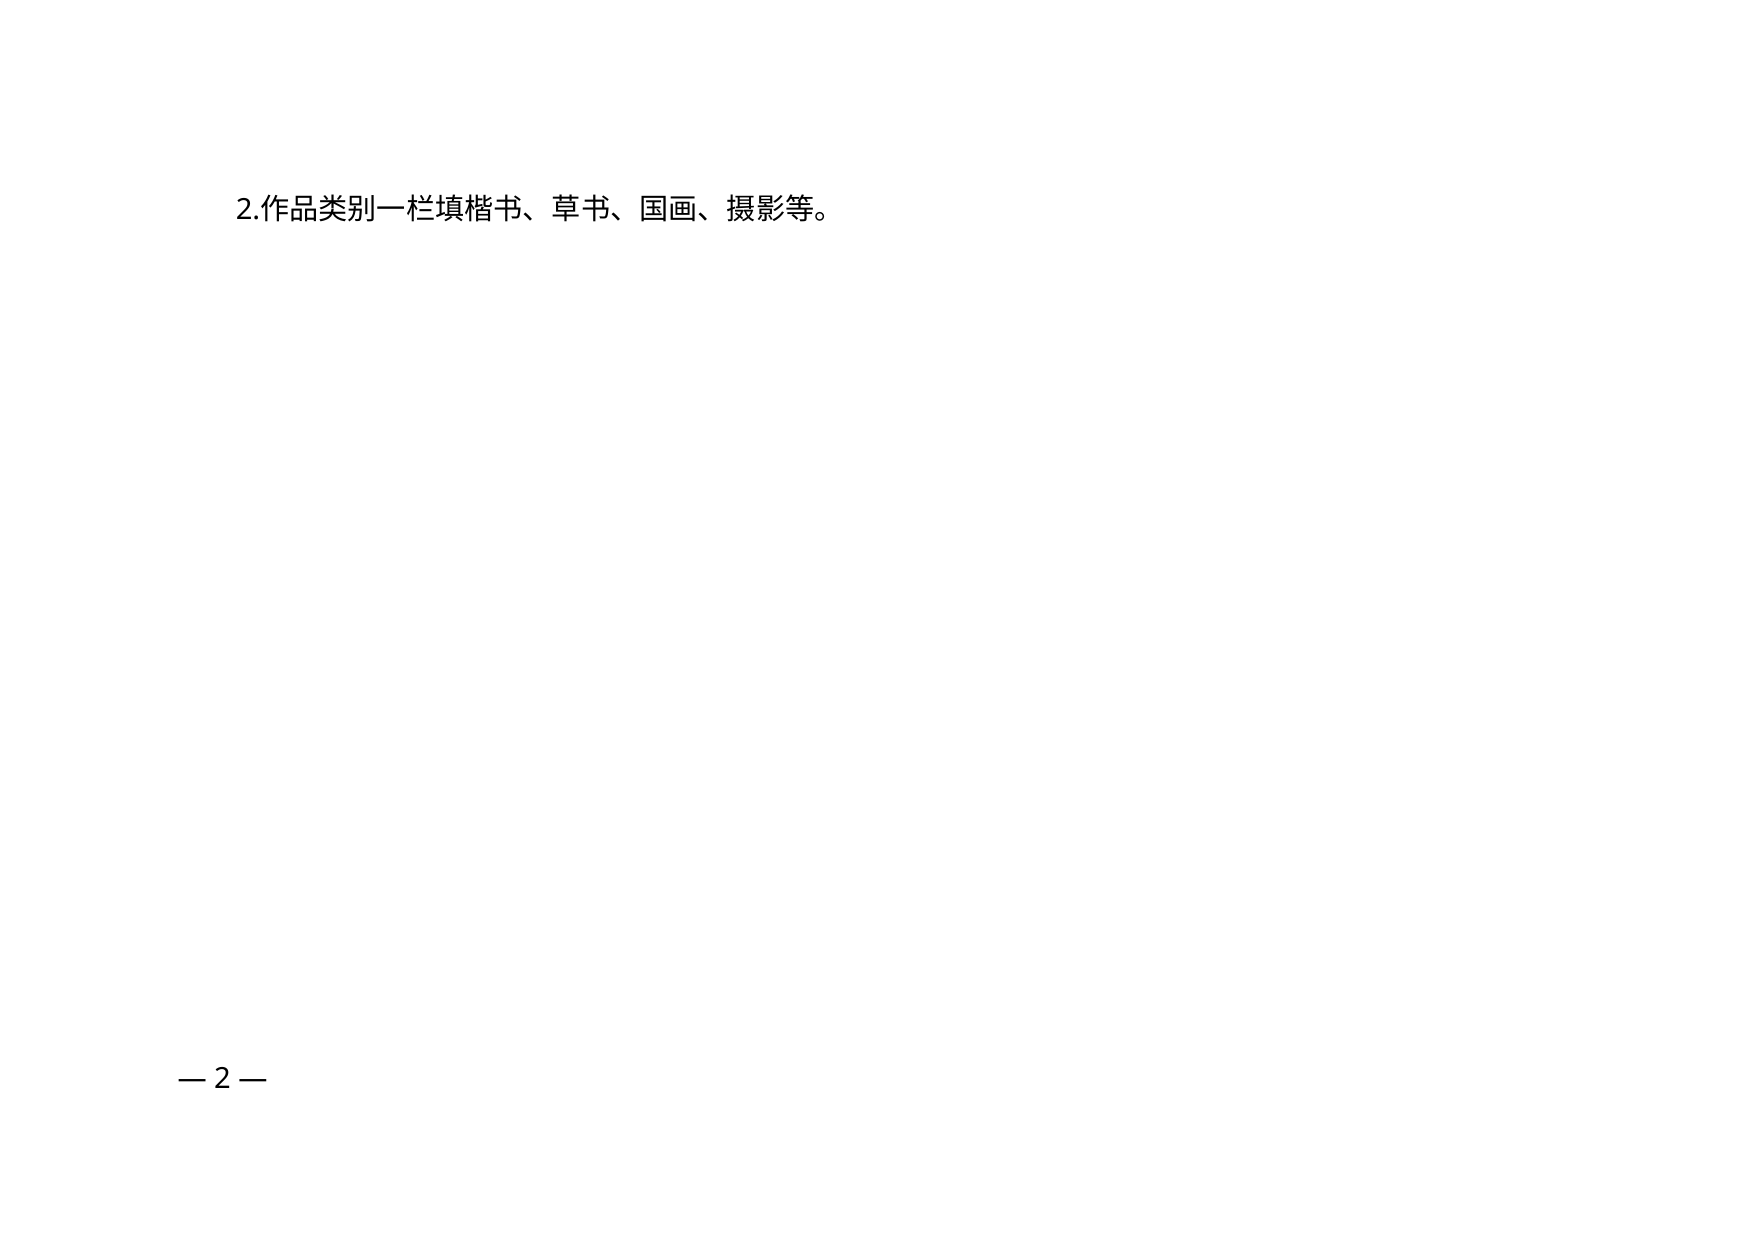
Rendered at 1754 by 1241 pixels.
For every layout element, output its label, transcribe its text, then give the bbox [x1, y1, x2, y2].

text 2.作品类别一栏填楷书、草书、国画、摄影等。 [177, 173, 1559, 240]
